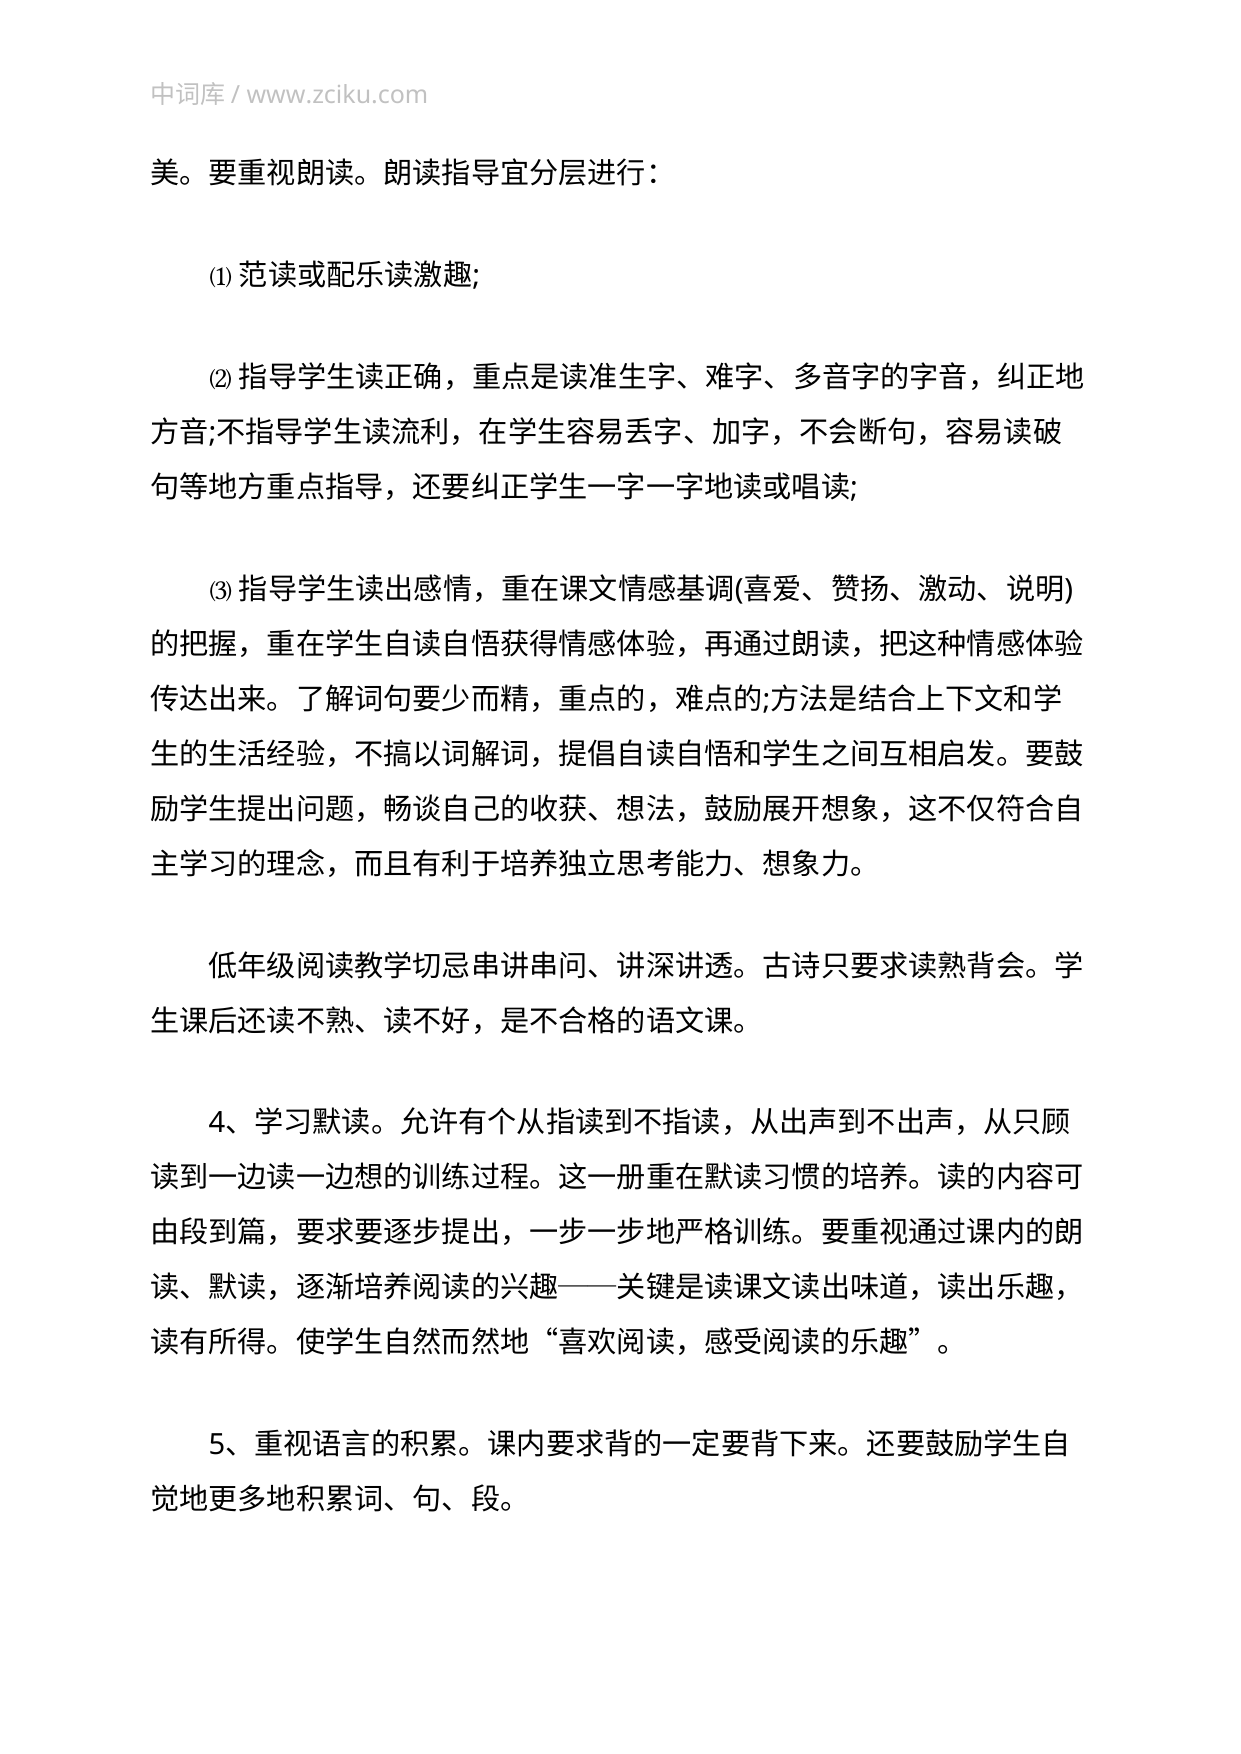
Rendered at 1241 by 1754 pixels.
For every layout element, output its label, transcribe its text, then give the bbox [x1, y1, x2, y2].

text ⑵指导学生读正确，重点是读准生字、难字、多音字的字音，纠正地方音;不指导学生读流利，在学生容易丢字、加字，不会断句，容易读破句等地方重点指导，还要纠正学生一字一字地读或唱读; [150, 354, 1090, 506]
text 低年级阅读教学切忌串讲串问、讲深讲透。古诗只要求读熟背会。学生课后还读不熟、读不好，是不合格的语文课。 [150, 942, 1090, 1039]
text 5、重视语言的积累。课内要求背的一定要背下来。还要鼓励学生自觉地更多地积累词、句、段。 [150, 1420, 1090, 1518]
text 4、学习默读。允许有个从指读到不指读，从出声到不出声，从只顾读到一边读一边想的训练过程。这一册重在默读习惯的培养。读的内容可由段到篇，要求要逐步提出，一步一步地严格训练。要重视通过课内的朗读、默读，逐渐培养阅读的兴趣──关键是读课文读出味道，读出乐趣，读有所得。使学生自然而然地“喜欢阅读，感受阅读的乐趣”。 [150, 1099, 1090, 1361]
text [150, 150, 1090, 192]
text ⑴范读或配乐读激趣; [150, 252, 1090, 294]
text ⑶指导学生读出感情，重在课文情感基调(喜爱、赞扬、激动、说明)的把握，重在学生自读自悟获得情感体验，再通过朗读，把这种情感体验传达出来。了解词句要少而精，重点的，难点的;方法是结合上下文和学生的生活经验，不搞以词解词，提倡自读自悟和学生之间互相启发。要鼓励学生提出问题，畅谈自己的收获、想法，鼓励展开想象，这不仅符合自主学习的理念，而且有利于培养独立思考能力、想象力。 [150, 566, 1090, 883]
